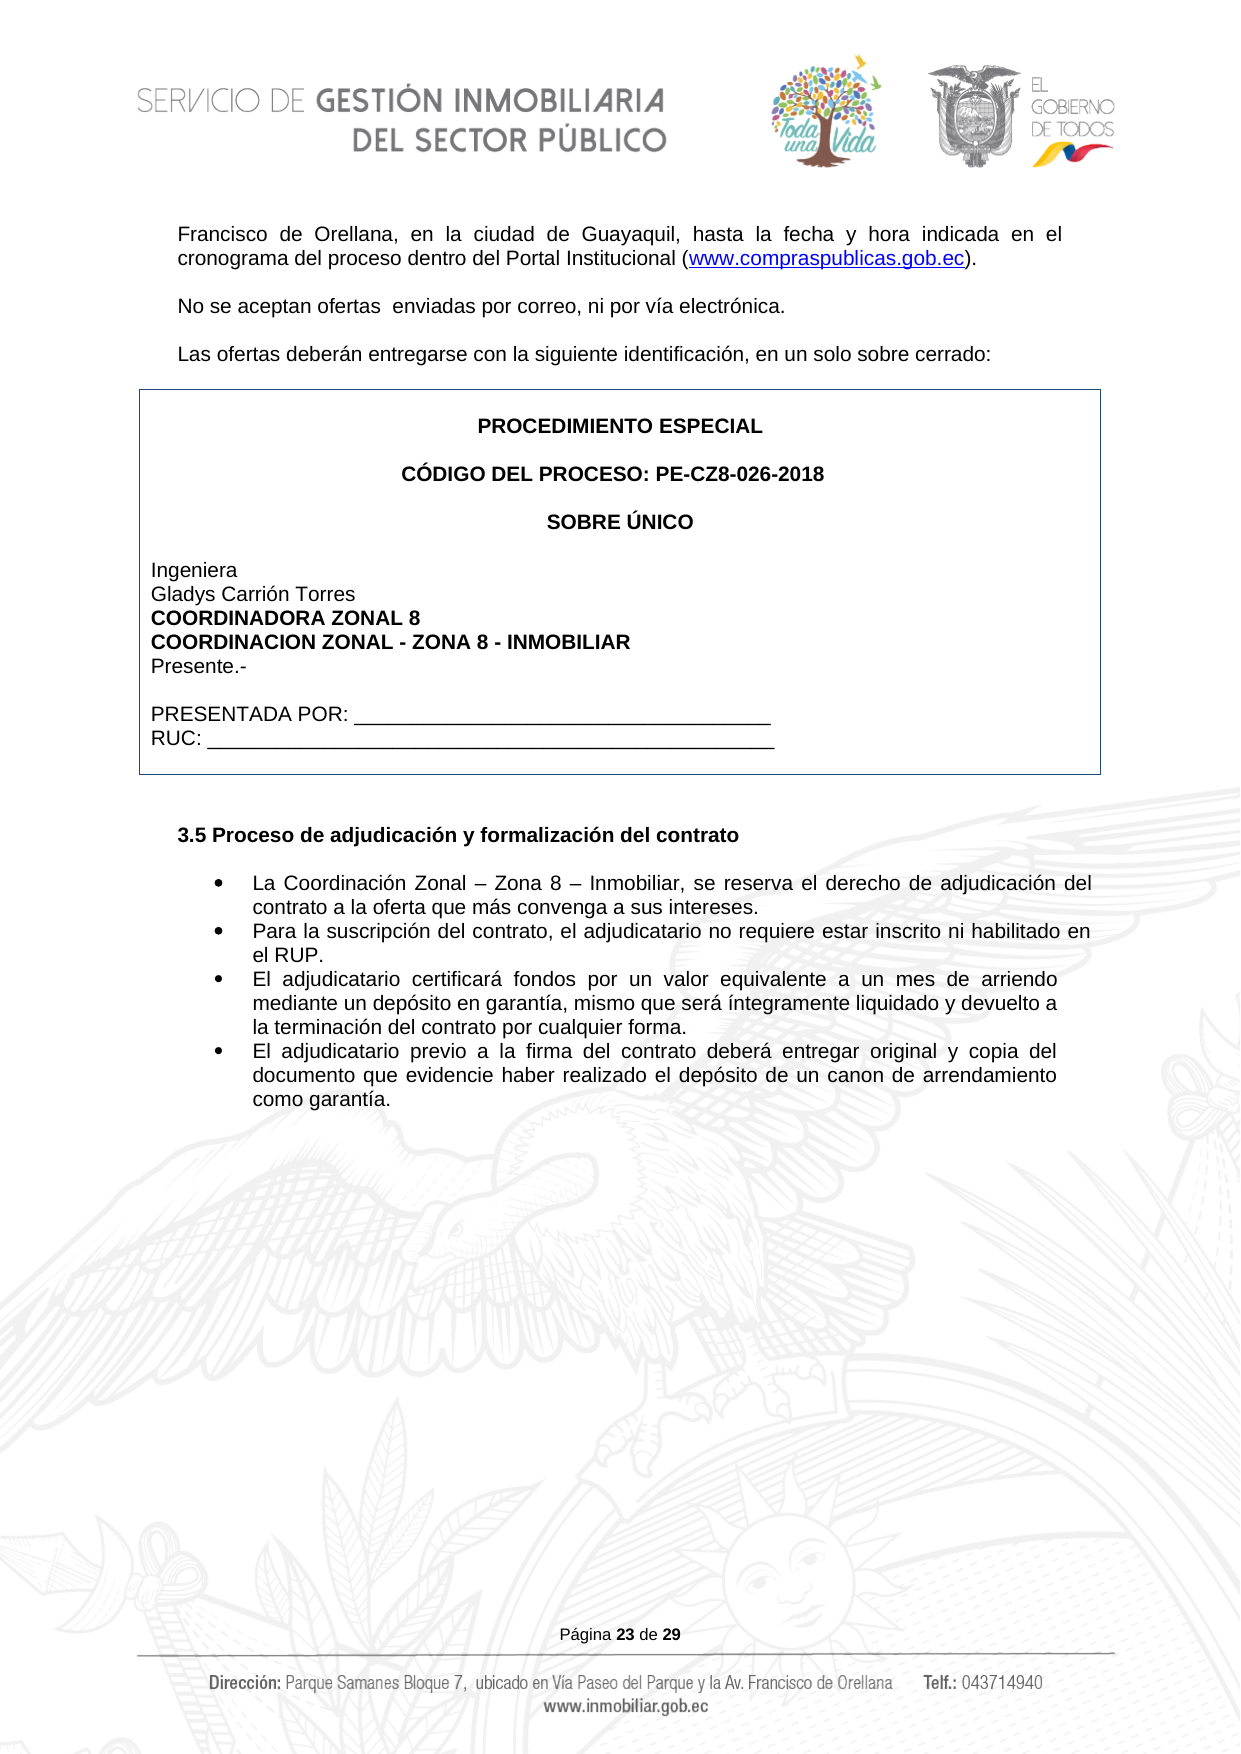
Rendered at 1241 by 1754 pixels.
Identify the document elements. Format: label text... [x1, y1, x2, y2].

list El adjudicatario previo a la firma del contrato deberá entregar original y copia del documento que evidencie haber realizado el depósito de un canon de arrendamiento como garantía. [215, 1038, 1058, 1111]
subtitle 3.5 Proceso de adjudicación y formalización del contrato [177, 823, 1063, 847]
text Las ofertas deberán entregarse con la siguiente identificación, en un solo sobre cerrado: [177, 341, 1107, 365]
text No se aceptan ofertas enviadas por correo, ni por vía electrónica. [177, 293, 1063, 317]
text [177, 222, 1063, 269]
list El adjudicatario certificará fondos por un valor equivalente a un mes de arriendo mediante un depósito en garantía, mismo que será íntegramente liquidado y devuelto a la terminación del contrato por cualquier forma. [215, 967, 1058, 1038]
picture [0, 0, 1241, 1754]
list La Coordinación Zonal – Zona 8 – Inmobiliar, se reserva el derecho de adjudicación del contrato a la oferta que más convenga a sus intereses. [215, 871, 1093, 918]
list Para la suscripción del contrato, el adjudicatario no requiere estar inscrito ni habilitado en el RUP. [215, 918, 1093, 967]
table_header PROCEDIMIENTO ESPECIAL CÓDIGO DEL PROCESO: PE-CZ8-026-2018 SOBRE ÚNICO Ingeniera Gladys Carrión Torres COORDINADORA ZONAL 8 COORDINACION ZONAL - ZONA 8 - INMOBILIAR Presente.- PRESENTADA POR: ____________________________________ RUC: _________________________________________________ [140, 390, 1100, 774]
